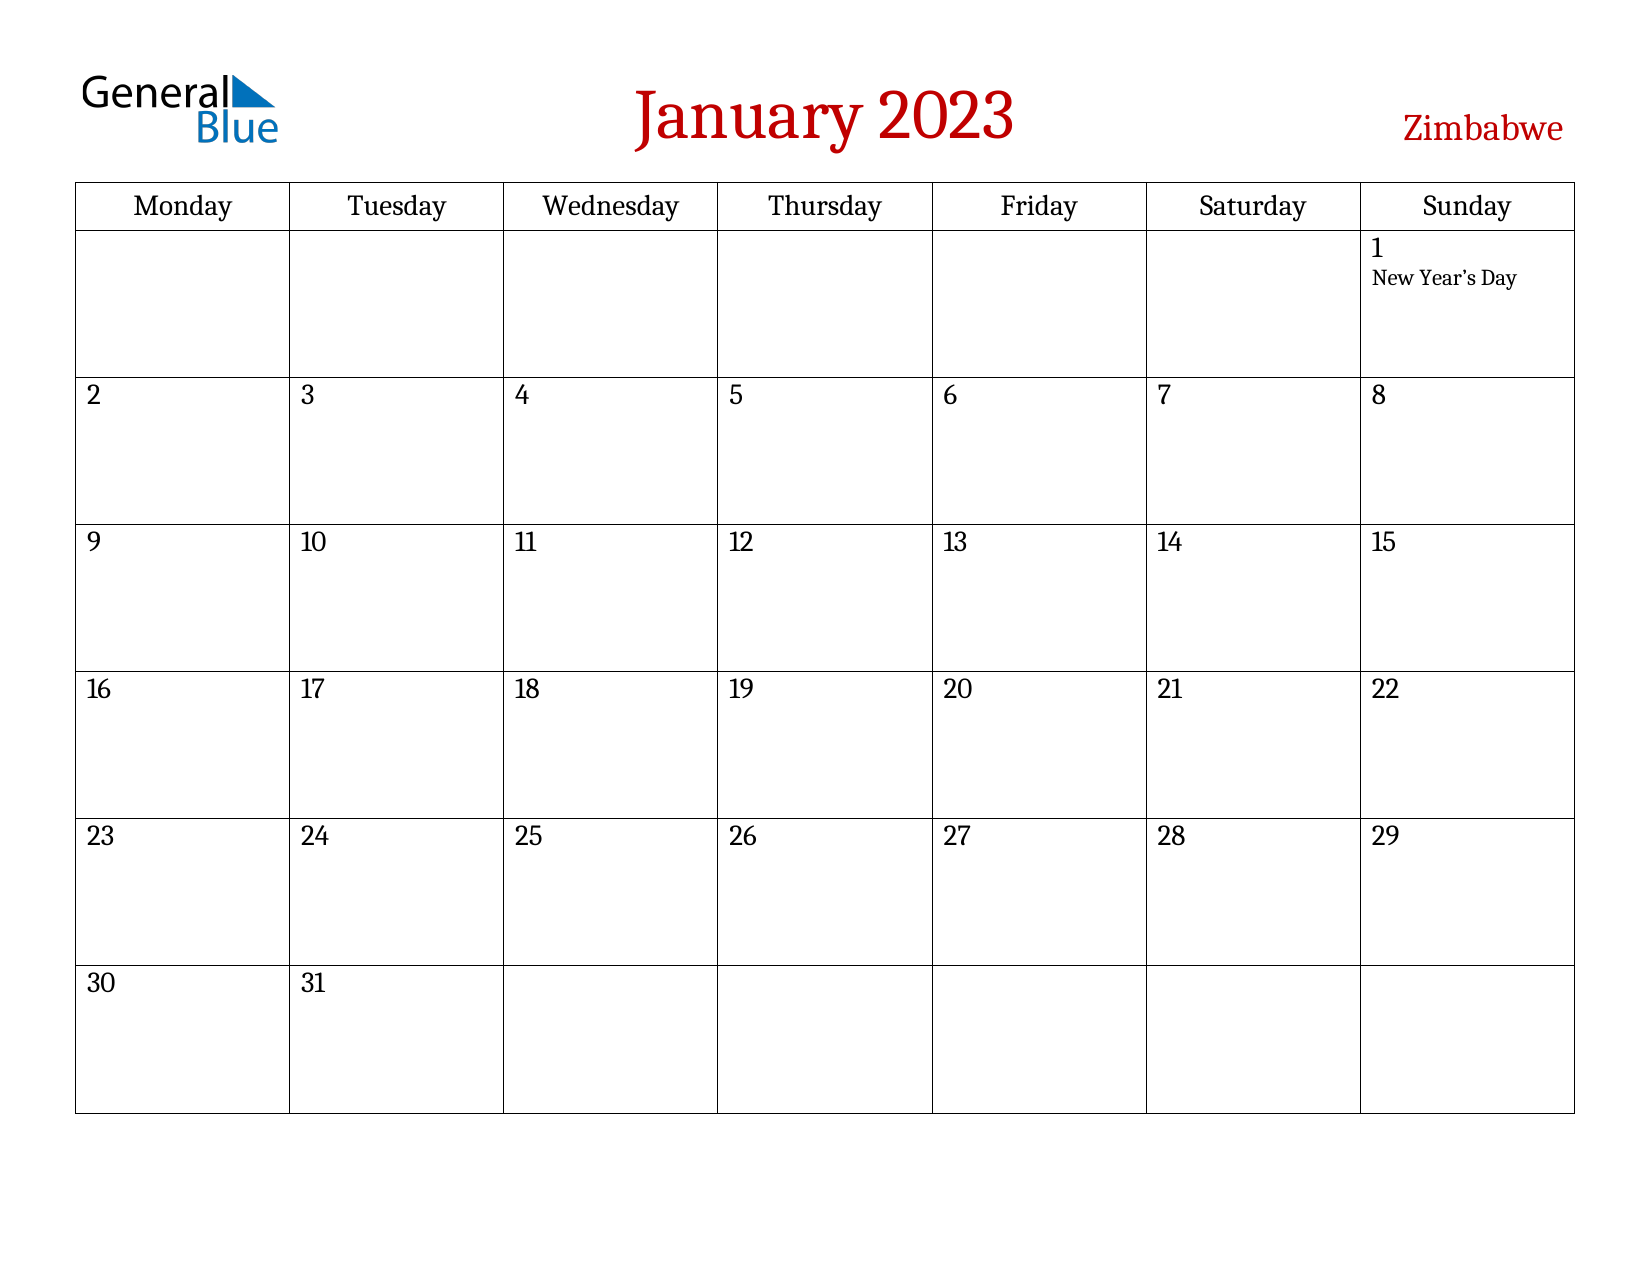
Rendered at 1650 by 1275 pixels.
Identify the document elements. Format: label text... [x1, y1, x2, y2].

table_cell [933, 1000, 1146, 1112]
table_cell 5 [718, 378, 932, 412]
table_cell [718, 559, 932, 671]
table_cell 2 [76, 378, 289, 412]
table_cell 11 [504, 525, 717, 559]
table_cell 10 [290, 525, 503, 559]
table_cell [1147, 559, 1360, 671]
table_cell [1361, 412, 1574, 524]
table_cell [76, 853, 289, 965]
table_cell [290, 559, 503, 671]
table_cell 1 [1361, 231, 1574, 264]
table_cell 25 [504, 819, 717, 853]
table_cell [933, 559, 1146, 671]
table_cell 3 [290, 378, 503, 412]
table_cell [76, 231, 289, 264]
table_cell [933, 265, 1146, 377]
table_cell [504, 412, 717, 524]
table_header Zimbabwe [1146, 75, 1574, 182]
table_cell 16 [76, 672, 289, 706]
table_cell 20 [933, 672, 1146, 706]
table_cell [933, 853, 1146, 965]
table_cell 12 [718, 525, 932, 559]
table_cell 14 [1147, 525, 1360, 559]
table_cell Sunday [1361, 183, 1574, 230]
table_cell 7 [1147, 378, 1360, 412]
table_cell [290, 706, 503, 818]
table_cell 9 [76, 525, 289, 559]
table_cell [933, 706, 1146, 818]
table_cell [290, 853, 503, 965]
table_cell New Year’s Day [1361, 265, 1574, 377]
picture [82, 75, 278, 143]
table_cell [718, 1000, 932, 1112]
table_cell 23 [76, 819, 289, 853]
table_cell [1361, 853, 1574, 965]
table_cell [1147, 966, 1360, 1000]
table_cell [76, 706, 289, 818]
table_cell [76, 559, 289, 671]
table_cell [504, 265, 717, 377]
table_cell [1361, 1000, 1574, 1112]
table_header January 2023 [504, 75, 1146, 182]
table_cell Tuesday [290, 183, 503, 230]
table_cell Monday [76, 183, 289, 230]
table_cell [1147, 265, 1360, 377]
table_cell [1147, 853, 1360, 965]
table_cell [718, 706, 932, 818]
table_cell [718, 853, 932, 965]
table_cell [504, 231, 717, 264]
table_cell 8 [1361, 378, 1574, 412]
table_cell [76, 1000, 289, 1112]
table_cell [933, 231, 1146, 264]
table_cell Wednesday [504, 183, 717, 230]
table_cell 28 [1147, 819, 1360, 853]
table_header [76, 75, 503, 182]
table_cell 30 [76, 966, 289, 1000]
table_cell [504, 706, 717, 818]
table_cell [76, 412, 289, 524]
table_cell 17 [290, 672, 503, 706]
table_cell 6 [933, 378, 1146, 412]
table_cell [1361, 706, 1574, 818]
table_cell [1147, 231, 1360, 264]
table_cell [718, 231, 932, 264]
table_cell [1361, 966, 1574, 1000]
table_cell 31 [290, 966, 503, 1000]
table_cell [1147, 412, 1360, 524]
table_cell [290, 1000, 503, 1112]
table_cell Thursday [718, 183, 932, 230]
table_cell [933, 966, 1146, 1000]
table_cell 19 [718, 672, 932, 706]
table_cell [933, 412, 1146, 524]
table_cell 26 [718, 819, 932, 853]
table_cell [290, 412, 503, 524]
table_cell [718, 412, 932, 524]
table_cell 15 [1361, 525, 1574, 559]
table_cell Friday [933, 183, 1146, 230]
table_cell Saturday [1147, 183, 1360, 230]
table_cell [718, 966, 932, 1000]
table_cell [1147, 1000, 1360, 1112]
table_cell [504, 966, 717, 1000]
table_cell [504, 559, 717, 671]
table_cell [1361, 559, 1574, 671]
table_cell 22 [1361, 672, 1574, 706]
table_cell [76, 265, 289, 377]
table_cell [718, 265, 932, 377]
table_cell 13 [933, 525, 1146, 559]
table_cell [1147, 706, 1360, 818]
table_cell 4 [504, 378, 717, 412]
table_cell 29 [1361, 819, 1574, 853]
table_cell 21 [1147, 672, 1360, 706]
table_cell 27 [933, 819, 1146, 853]
table_cell 18 [504, 672, 717, 706]
table_cell [290, 265, 503, 377]
table_cell 24 [290, 819, 503, 853]
table_cell [290, 231, 503, 264]
table_cell [504, 1000, 717, 1112]
table_cell [504, 853, 717, 965]
